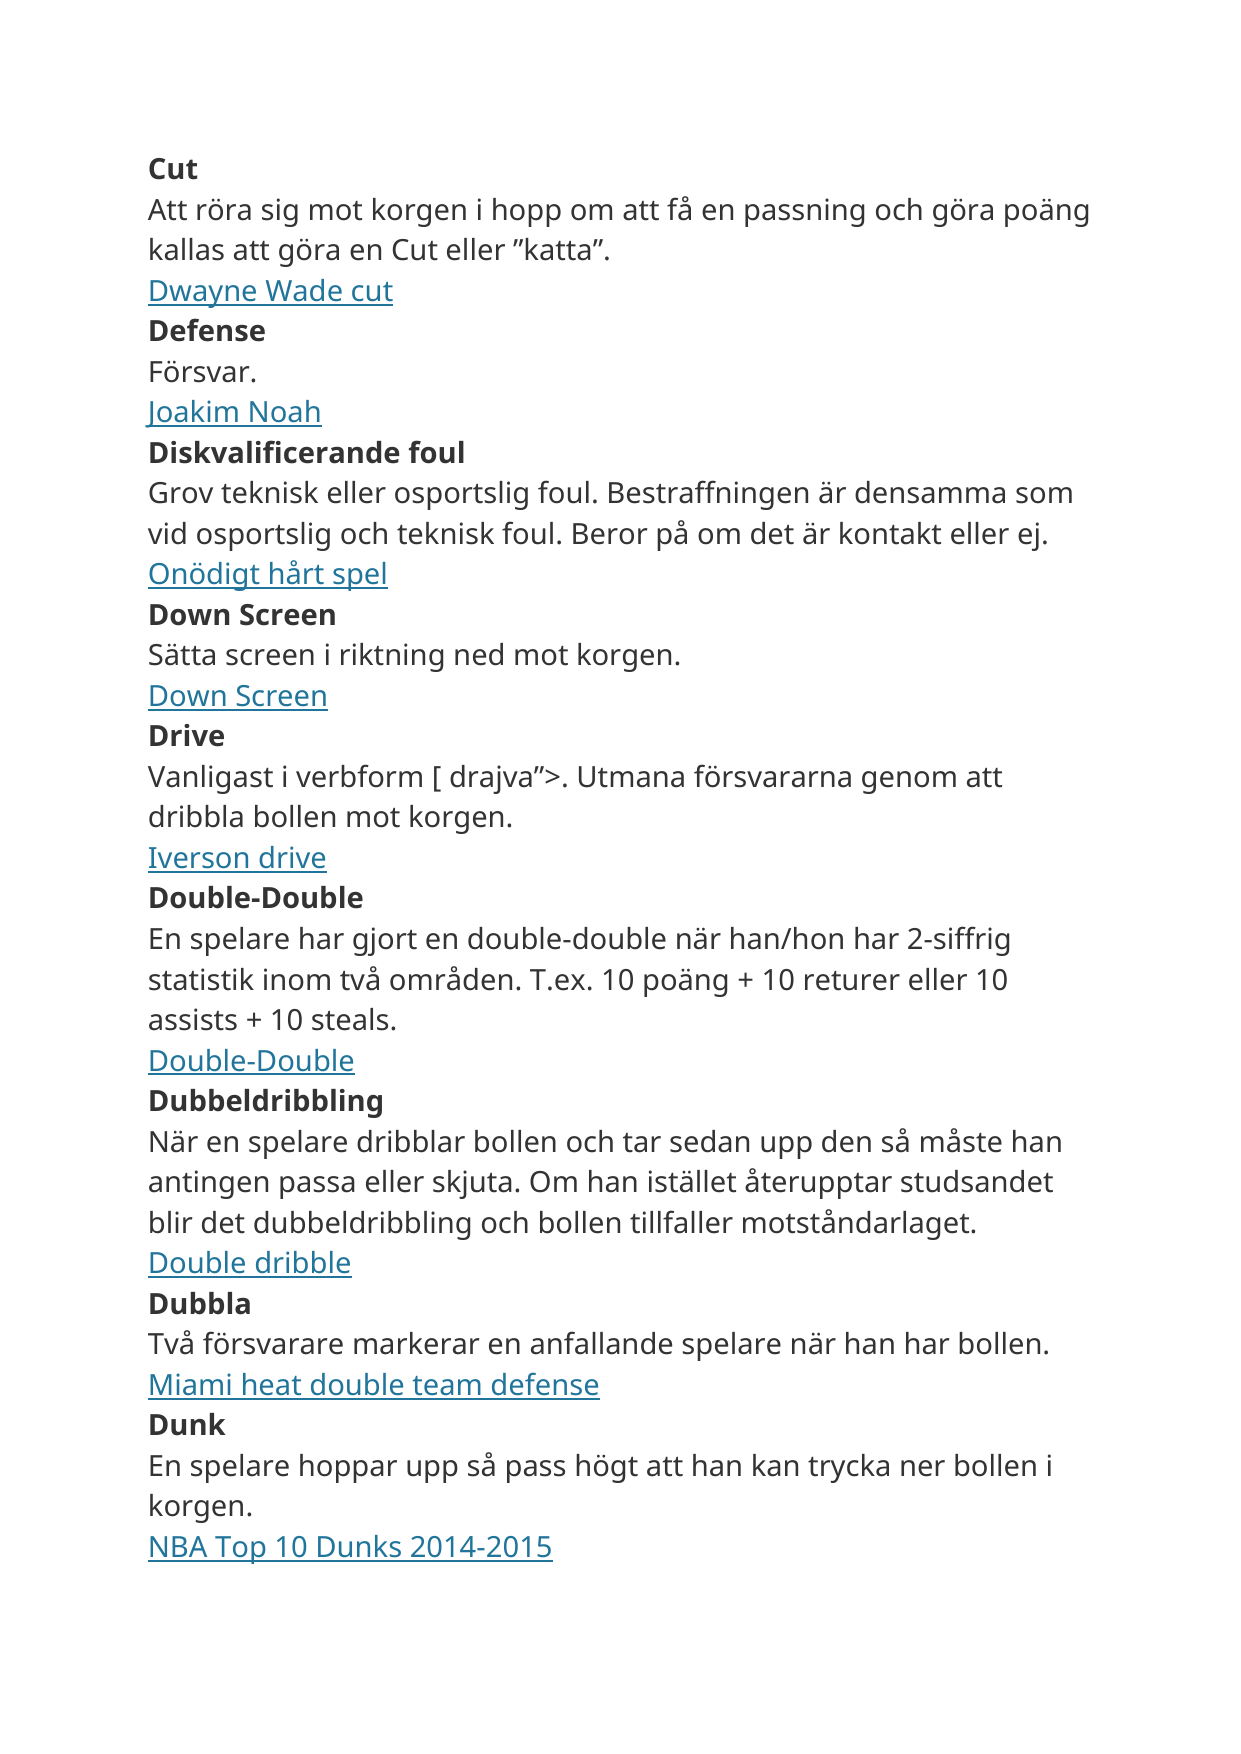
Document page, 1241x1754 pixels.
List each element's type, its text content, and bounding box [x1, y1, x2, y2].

text Drive Vanligast i verbform [ drajva”>. Utmana försvararna genom att dribbla bollen mot korgen. Iverson drive [148, 715, 1093, 877]
text Dubbla Två försvarare markerar en anfallande spelare när han har bollen. Miami heat double team defense [148, 1282, 1093, 1404]
text Double-Double En spelare har gjort en double-double när han/hon har 2-siffrig statistik inom två områden. T.ex. 10 poäng + 10 returer eller 10 assists + 10 steals. Double-Double [148, 877, 1093, 1079]
text Down Screen Sätta screen i riktning ned mot korgen. Down Screen [148, 593, 1093, 715]
text Diskvalificerande foul Grov teknisk eller osportslig foul. Bestraffningen är densamma som vid osportslig och teknisk foul. Beror på om det är kontakt eller ej. Onödigt hårt spel [148, 431, 1093, 593]
text Defense Försvar. Joakim Noah [148, 310, 1093, 431]
text Dubbeldribbling När en spelare dribblar bollen och tar sedan upp den så måste han antingen passa eller skjuta. Om han istället återupptar studsandet blir det dubbeldribbling och bollen tillfaller motståndarlaget. Double dribble [148, 1079, 1093, 1282]
text Dunk En spelare hoppar upp så pass högt att han kan trycka ner bollen i korgen. NBA Top 10 Dunks 2014-2015 [148, 1404, 1093, 1566]
text Cut Att röra sig mot korgen i hopp om att få en passning och göra poäng kallas att göra en Cut eller ”katta”. Dwayne Wade cut [148, 148, 1093, 310]
